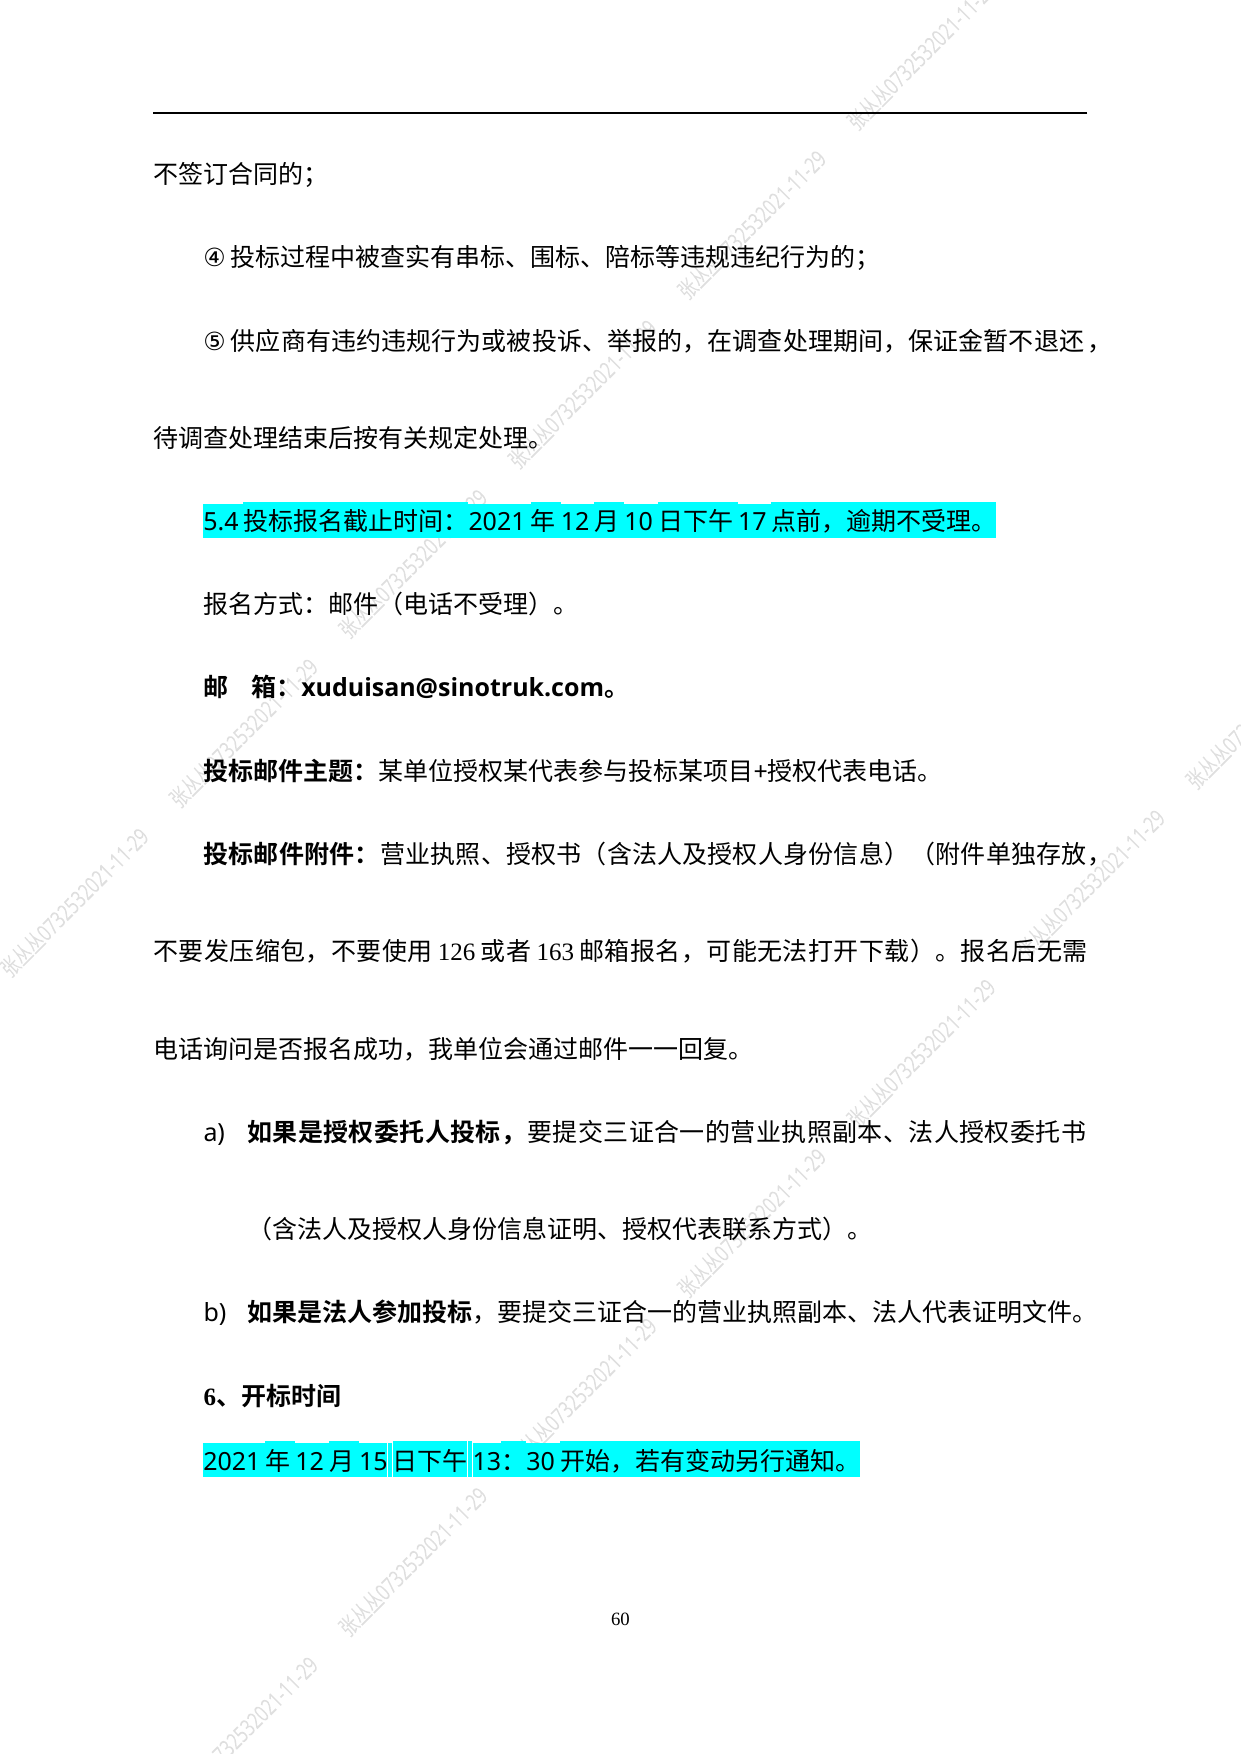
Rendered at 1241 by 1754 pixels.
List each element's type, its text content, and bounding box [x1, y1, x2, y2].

text ⑤供应商有违约违规行为或被投诉、举报的，在调查处理期间，保证金暂不退还，待调查处理结束后按有关规定处理。 [153, 307, 1087, 469]
text 5.4投标报名截止时间：2021年12月10日下午17点前，逾期不受理。 [153, 487, 1087, 552]
text 邮 箱：xuduisan@sinotruk.com。 [153, 653, 1087, 718]
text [153, 140, 1087, 205]
text 6、开标时间 [153, 1362, 1087, 1427]
list 如果是授权委托人投标，要提交三证合一的营业执照副本、法人授权委托书（含法人及授权人身份信息证明、授权代表联系方式）。 [203, 1098, 1087, 1260]
text 报名方式：邮件（电话不受理）。 [153, 570, 1087, 635]
text 2021年12月15日下午13：30开始，若有变动另行通知。 [153, 1427, 1087, 1492]
list 如果是法人参加投标，要提交三证合一的营业执照副本、法人代表证明文件。 [203, 1278, 1087, 1343]
text 投标邮件主题：某单位授权某代表参与投标某项目+授权代表电话。 [153, 737, 1087, 802]
text 投标邮件附件：营业执照、授权书（含法人及授权人身份信息）（附件单独存放，不要发压缩包，不要使用126或者163邮箱报名，可能无法打开下载）。报名后无需电话询问是否报名成功，我单位会通过邮件一一回复。 [153, 820, 1087, 1080]
text ④投标过程中被查实有串标、围标、陪标等违规违纪行为的； [153, 223, 1087, 288]
